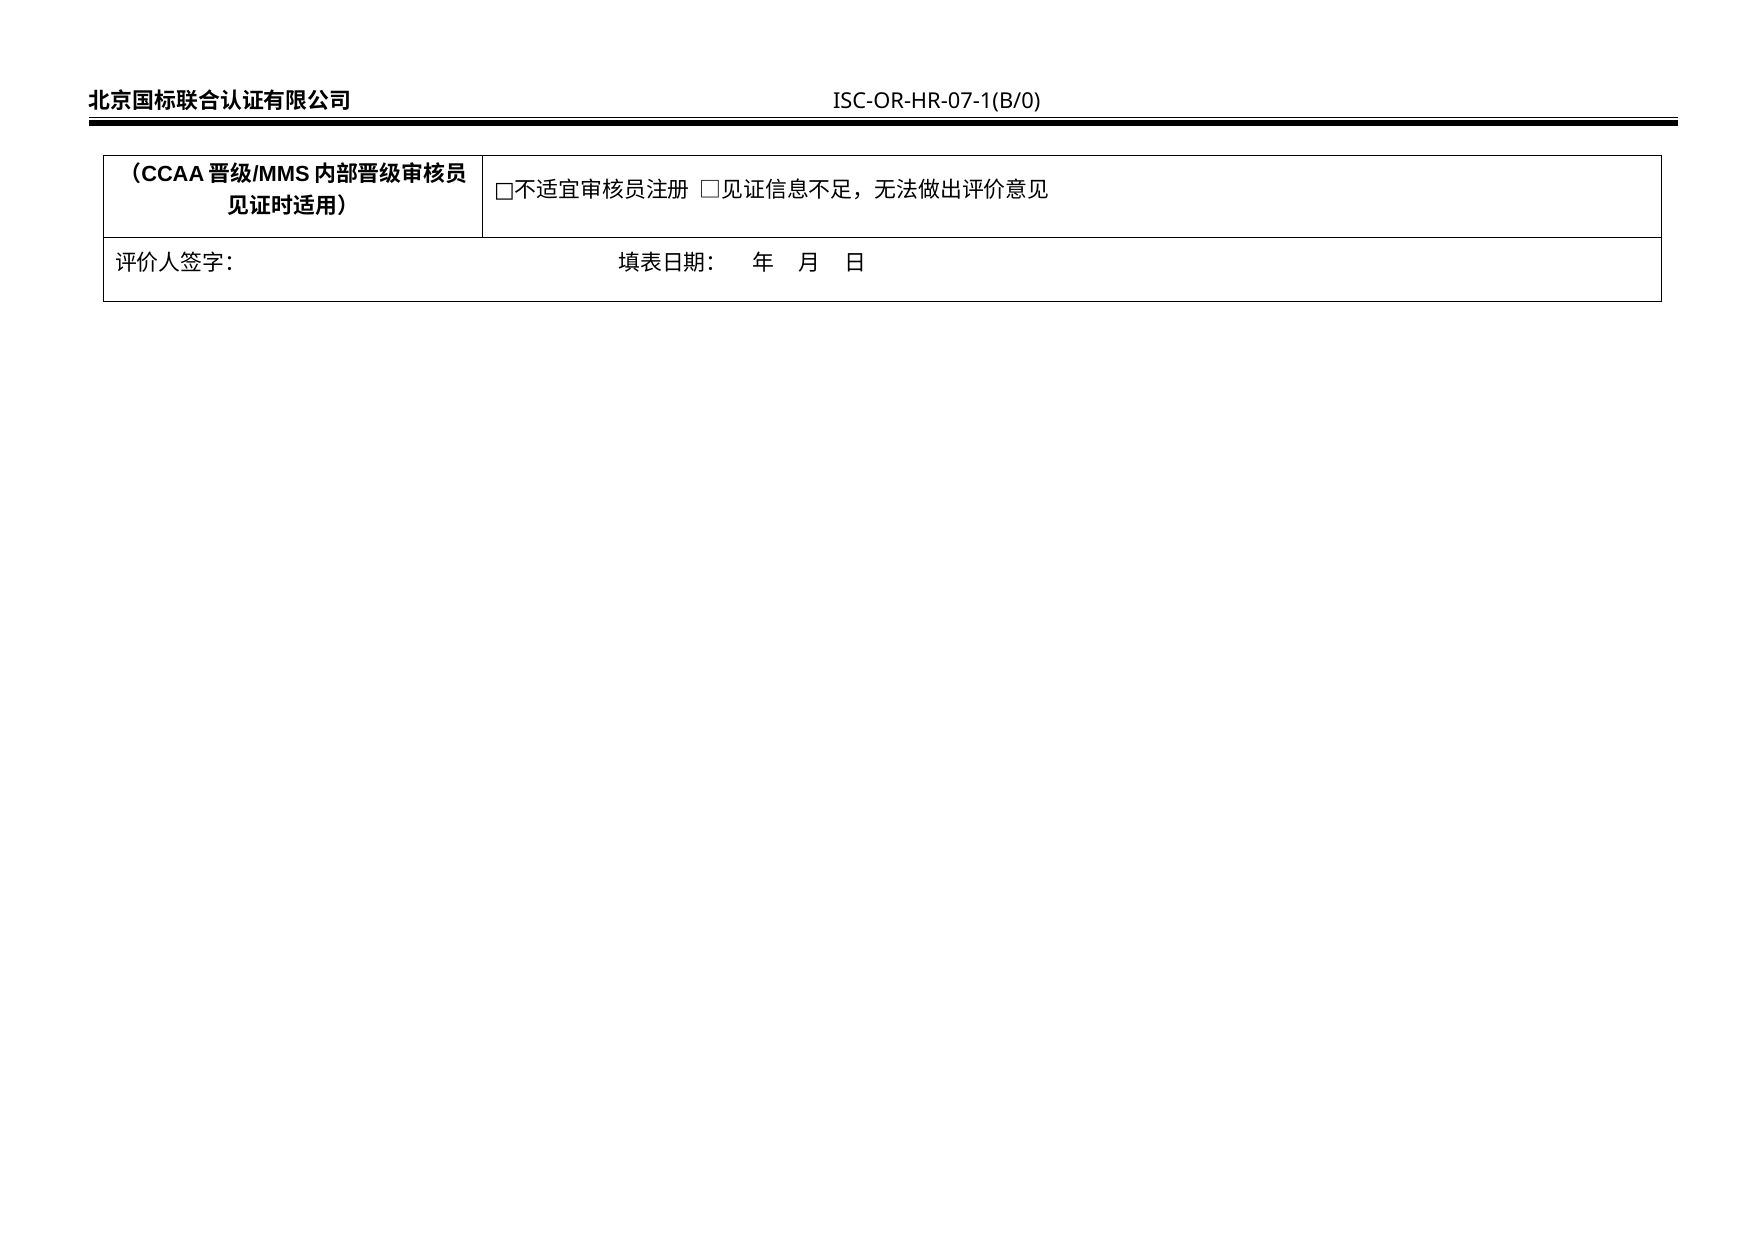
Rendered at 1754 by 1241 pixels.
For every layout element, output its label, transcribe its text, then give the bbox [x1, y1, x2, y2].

table_cell 评价人签字： 填表日期： 年 月 日 [104, 238, 1661, 301]
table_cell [483, 156, 1661, 237]
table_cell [104, 156, 482, 237]
